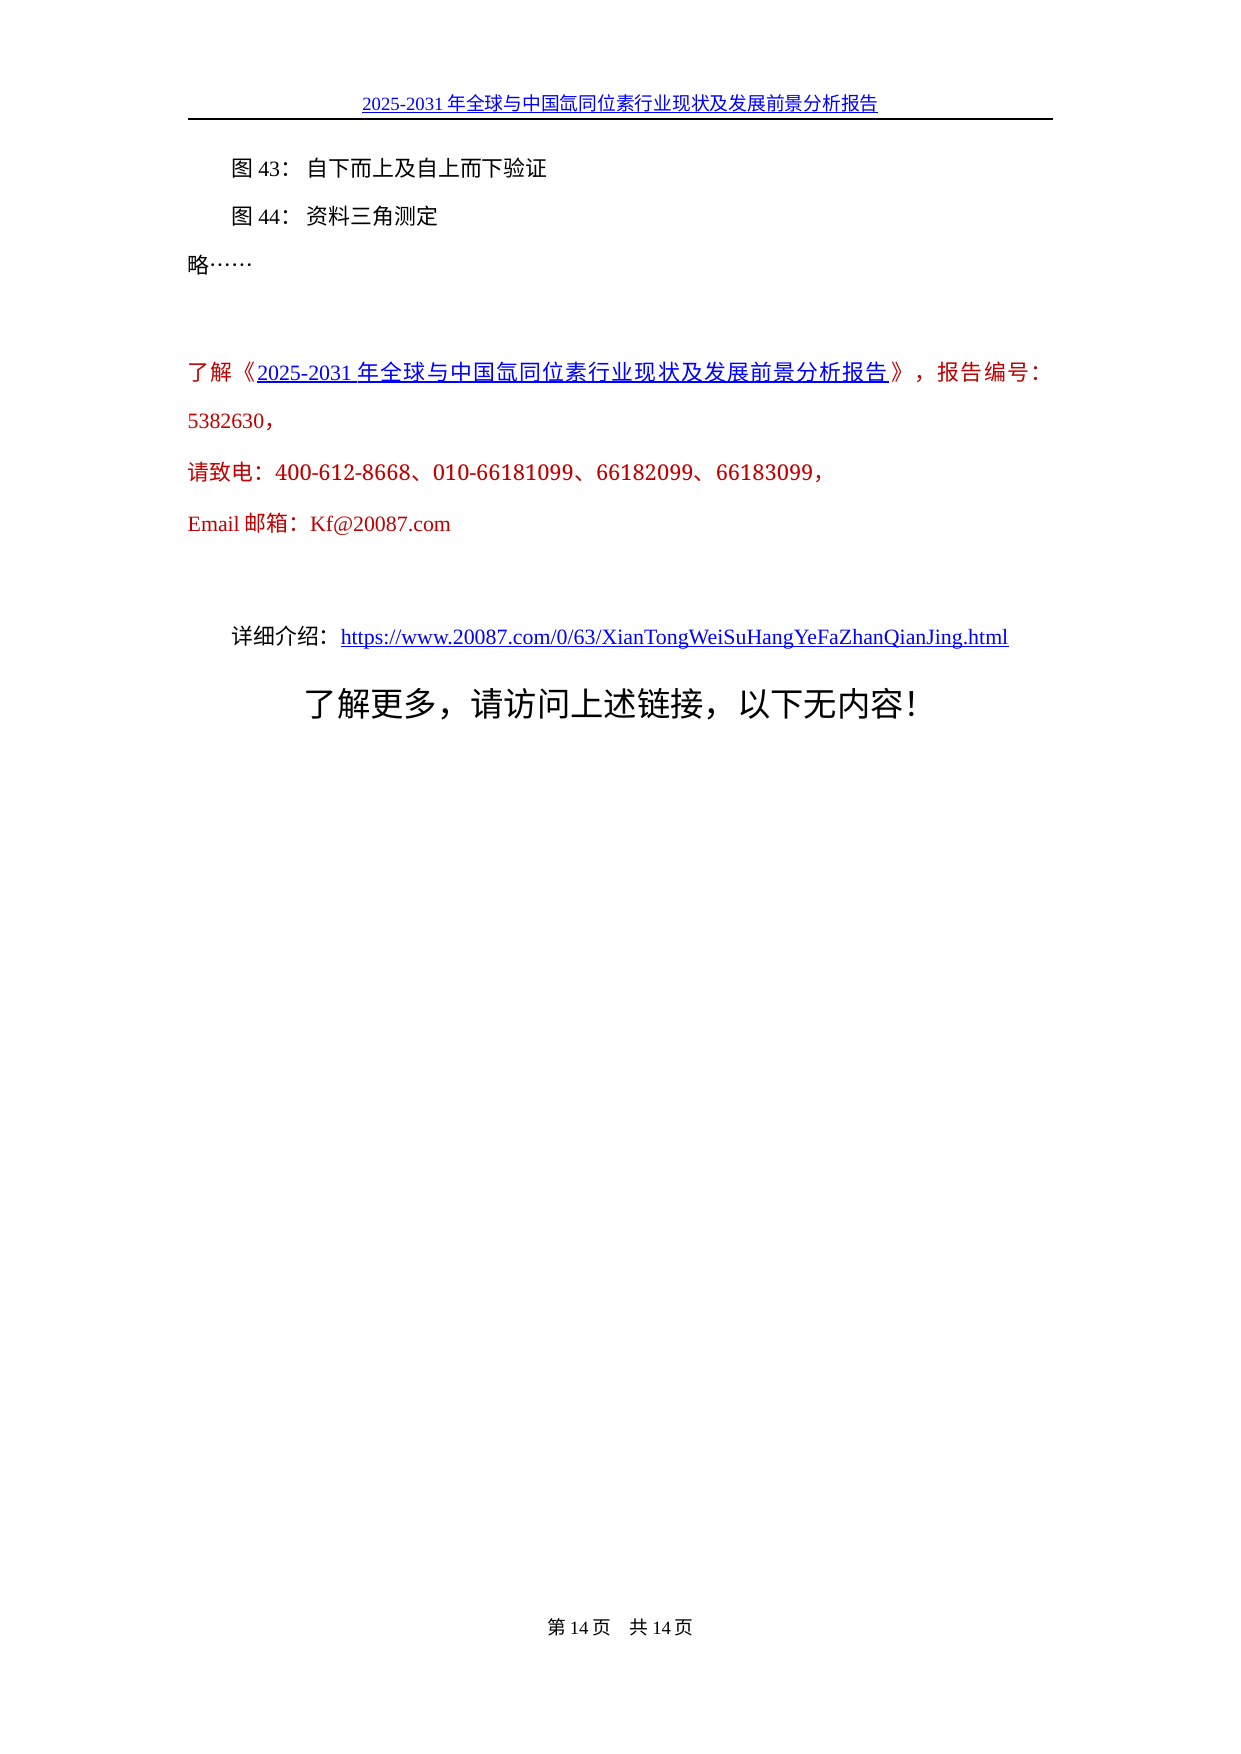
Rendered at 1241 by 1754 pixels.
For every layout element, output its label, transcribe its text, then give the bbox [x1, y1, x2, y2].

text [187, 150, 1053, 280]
title 了解更多，请访问上述链接，以下无内容！ [187, 669, 1053, 734]
text 了解《2025-2031年全球与中国氙同位素行业现状及发展前景分析报告》，报告编号：5382630， [187, 354, 1053, 435]
text 请致电：400-612-8668、010-66181099、66182099、66183099， [187, 454, 1053, 487]
text Email邮箱：Kf@20087.com [187, 506, 1053, 538]
text 详细介绍：https://www.20087.com/0/63/XianTongWeiSuHangYeFaZhanQianJing.html [187, 619, 1053, 651]
